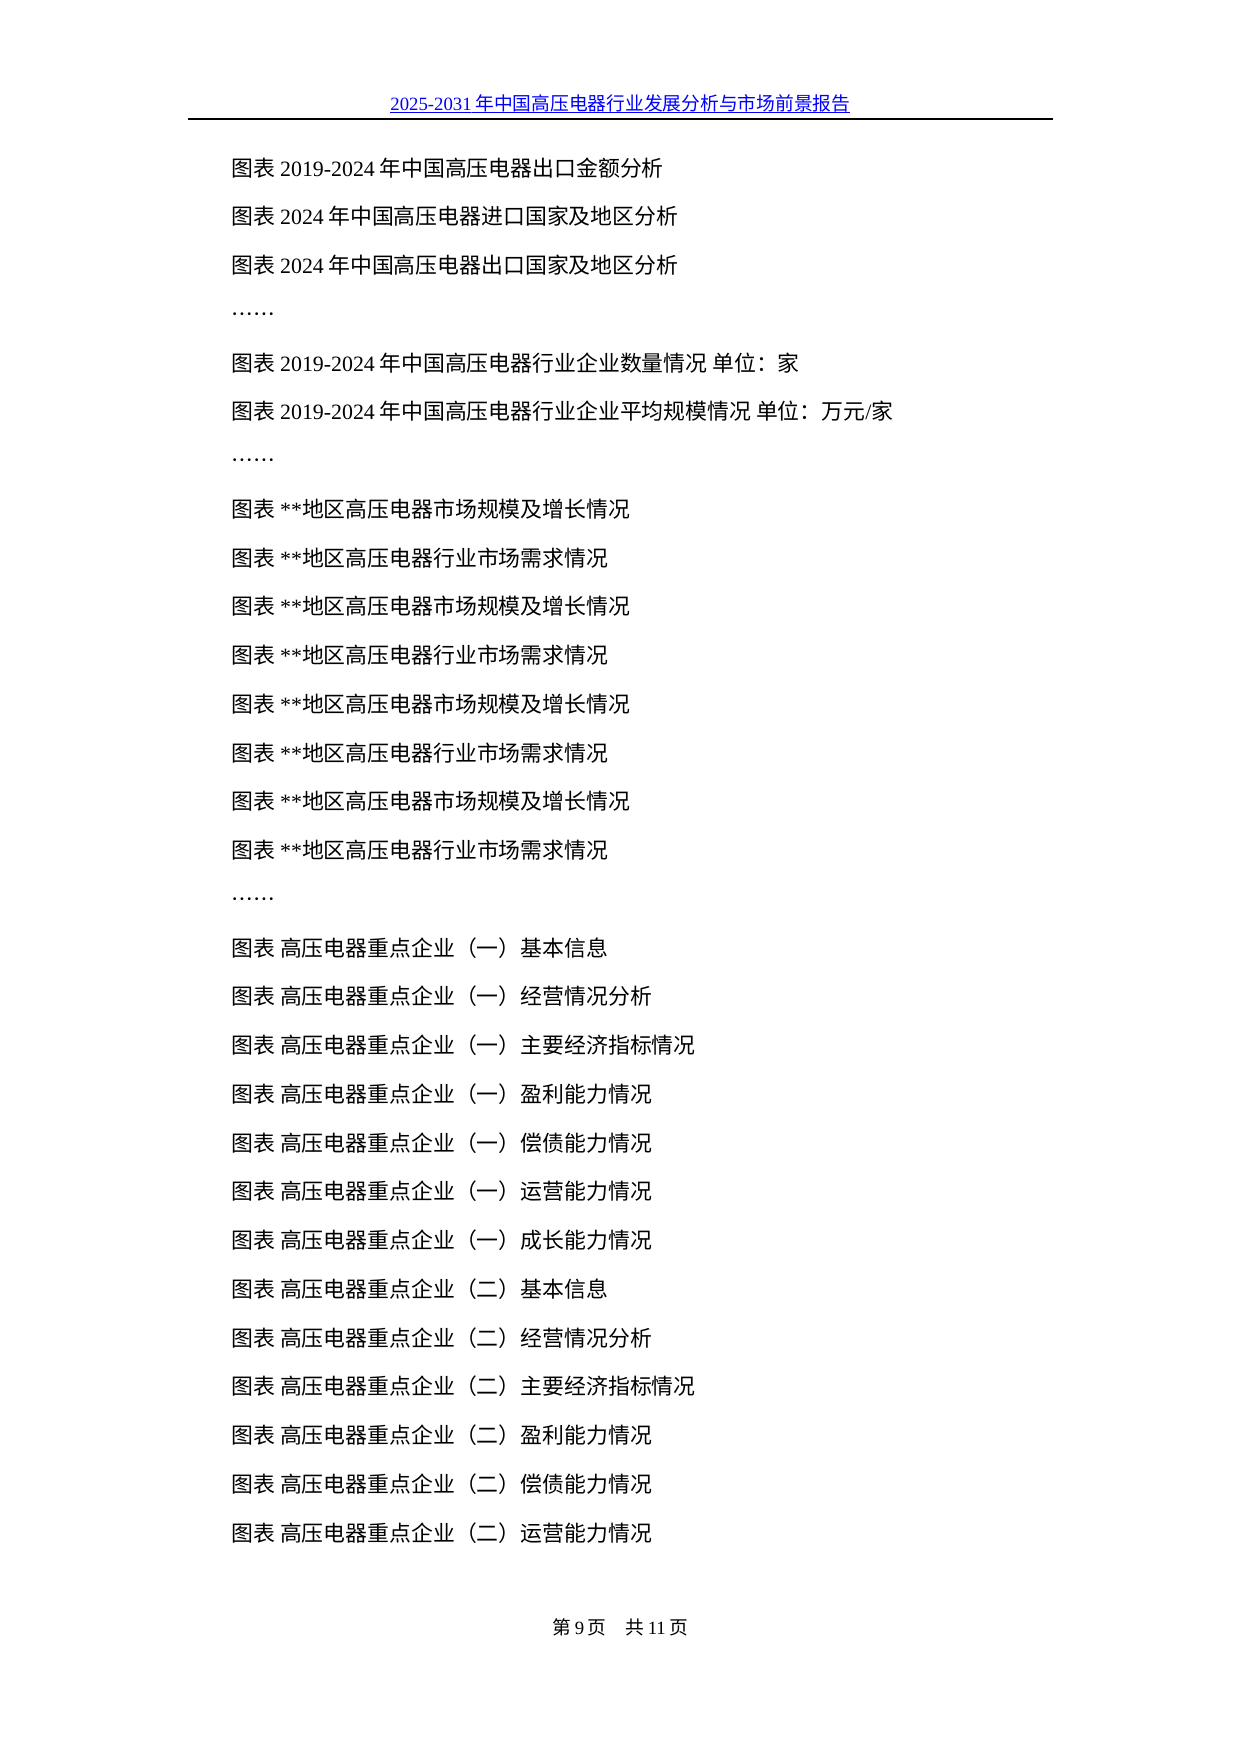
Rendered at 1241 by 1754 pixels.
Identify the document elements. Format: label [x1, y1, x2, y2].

text [187, 150, 1053, 1548]
